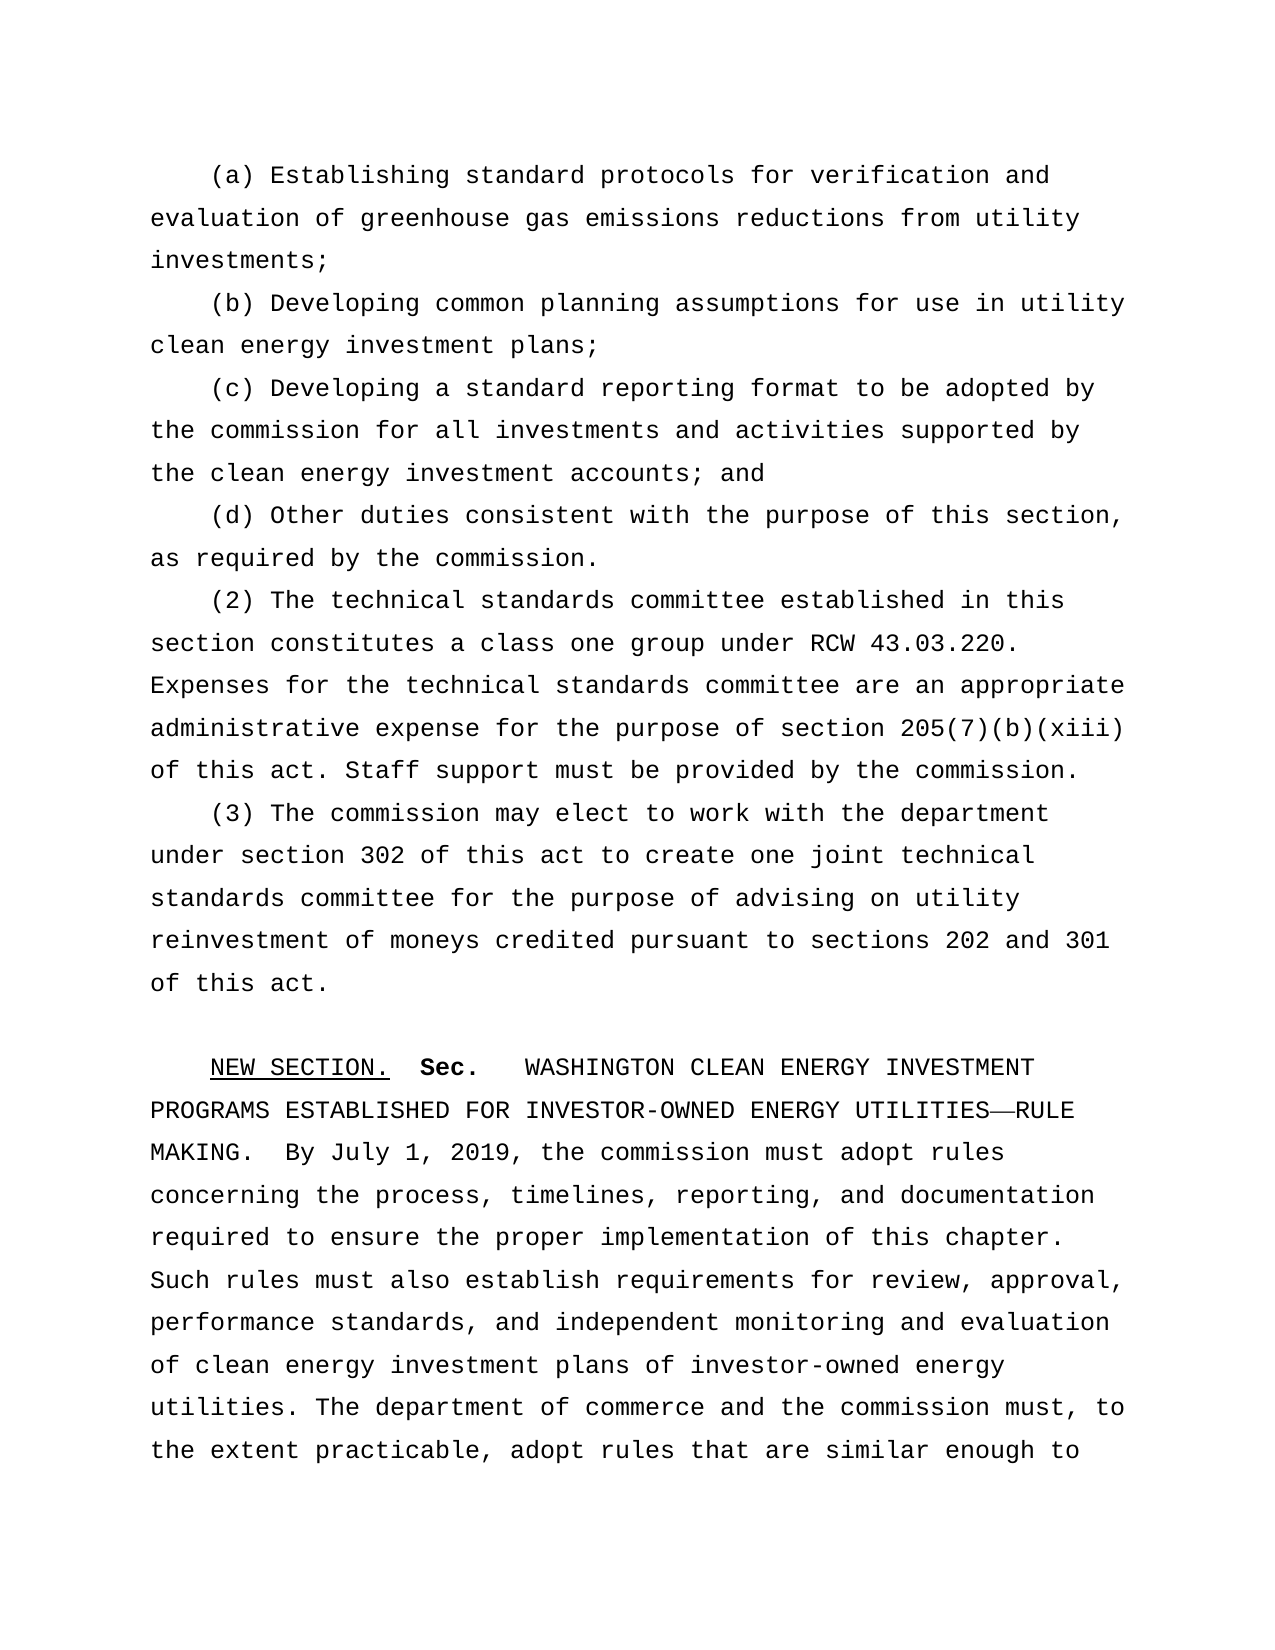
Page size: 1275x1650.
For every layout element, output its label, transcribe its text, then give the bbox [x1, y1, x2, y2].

text (c) Developing a standard reporting format to be adopted by the commission for all investments and activities supported by the clean energy investment accounts; and [150, 362, 1125, 490]
text (d) Other duties consistent with the purpose of this section, as required by the commission. [150, 490, 1125, 575]
text (a) Establishing standard protocols for verification and evaluation of greenhouse gas emissions reductions from utility investments; [150, 150, 1125, 277]
text (b) Developing common planning assumptions for use in utility clean energy investment plans; [150, 277, 1125, 362]
text (2) The technical standards committee established in this section constitutes a class one group under RCW 43.03.220. Expenses for the technical standards committee are an appropriate administrative expense for the purpose of section 205(7)(b)(xiii) of this act. Staff support must be provided by the commission. [150, 575, 1125, 787]
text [150, 1042, 1125, 1467]
text (3) The commission may elect to work with the department under section 302 of this act to create one joint technical standards committee for the purpose of advising on utility reinvestment of moneys credited pursuant to sections 202 and 301 of this act. [150, 787, 1125, 1000]
